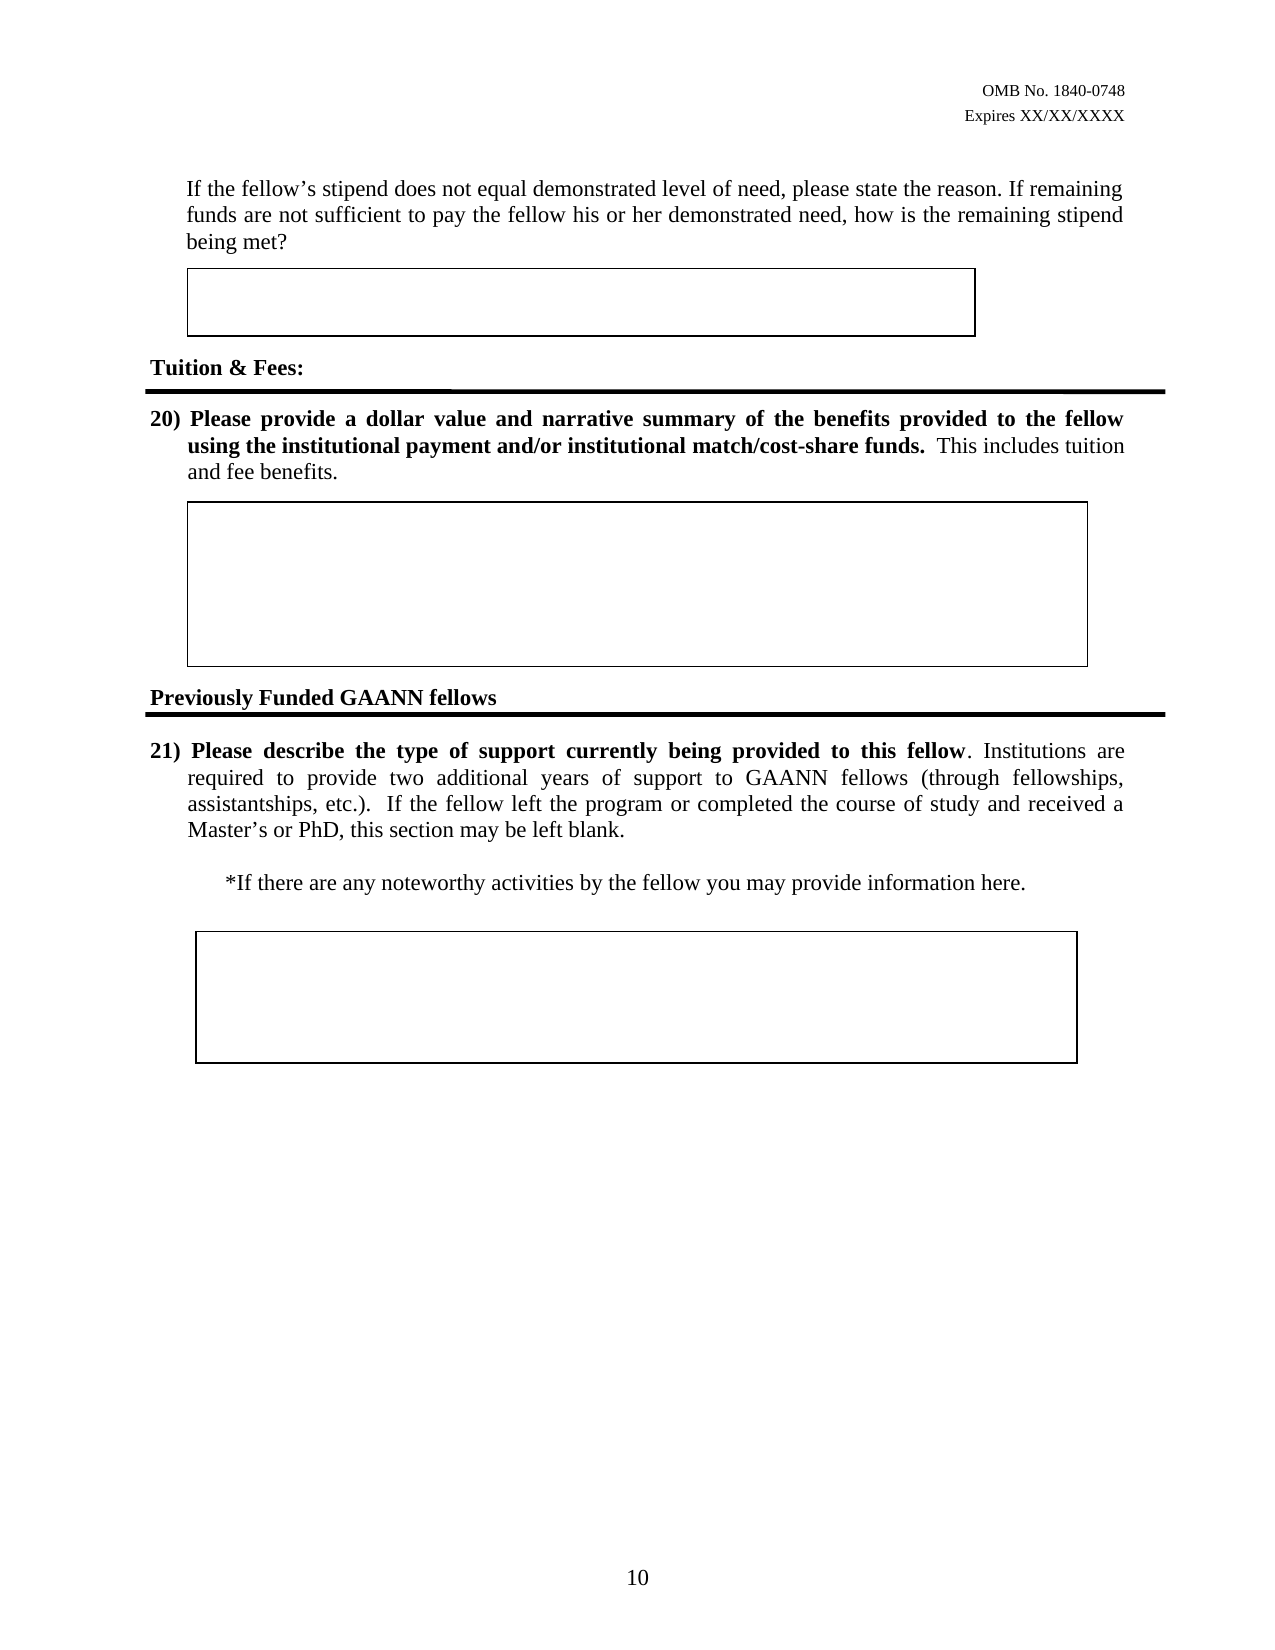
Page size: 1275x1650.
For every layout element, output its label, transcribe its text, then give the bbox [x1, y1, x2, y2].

text If the fellow’s stipend does not equal demonstrated level of need, please state the reason. If remaining funds are not sufficient to pay the fellow his or her demonstrated need, how is the remaining stipend being met? [186, 175, 1125, 254]
text 20) Please provide a dollar value and narrative summary of the benefits provided to the fellow using the institutional payment and/or institutional match/cost-share funds. This includes tuition and fee benefits. [150, 405, 1125, 484]
text 21) Please describe the type of support currently being provided to this fellow. Institutions are required to provide two additional years of support to GAANN fellows (through fellowships, assistantships, etc.). If the fellow left the program or completed the course of study and received a Master’s or PhD, this section may be left blank. [150, 737, 1125, 843]
text Tuition & Fees: [150, 354, 1125, 380]
text Previously Funded GAANN fellows [150, 684, 1125, 711]
text *If there are any noteworthy activities by the fellow you may provide information here. [187, 869, 1125, 895]
